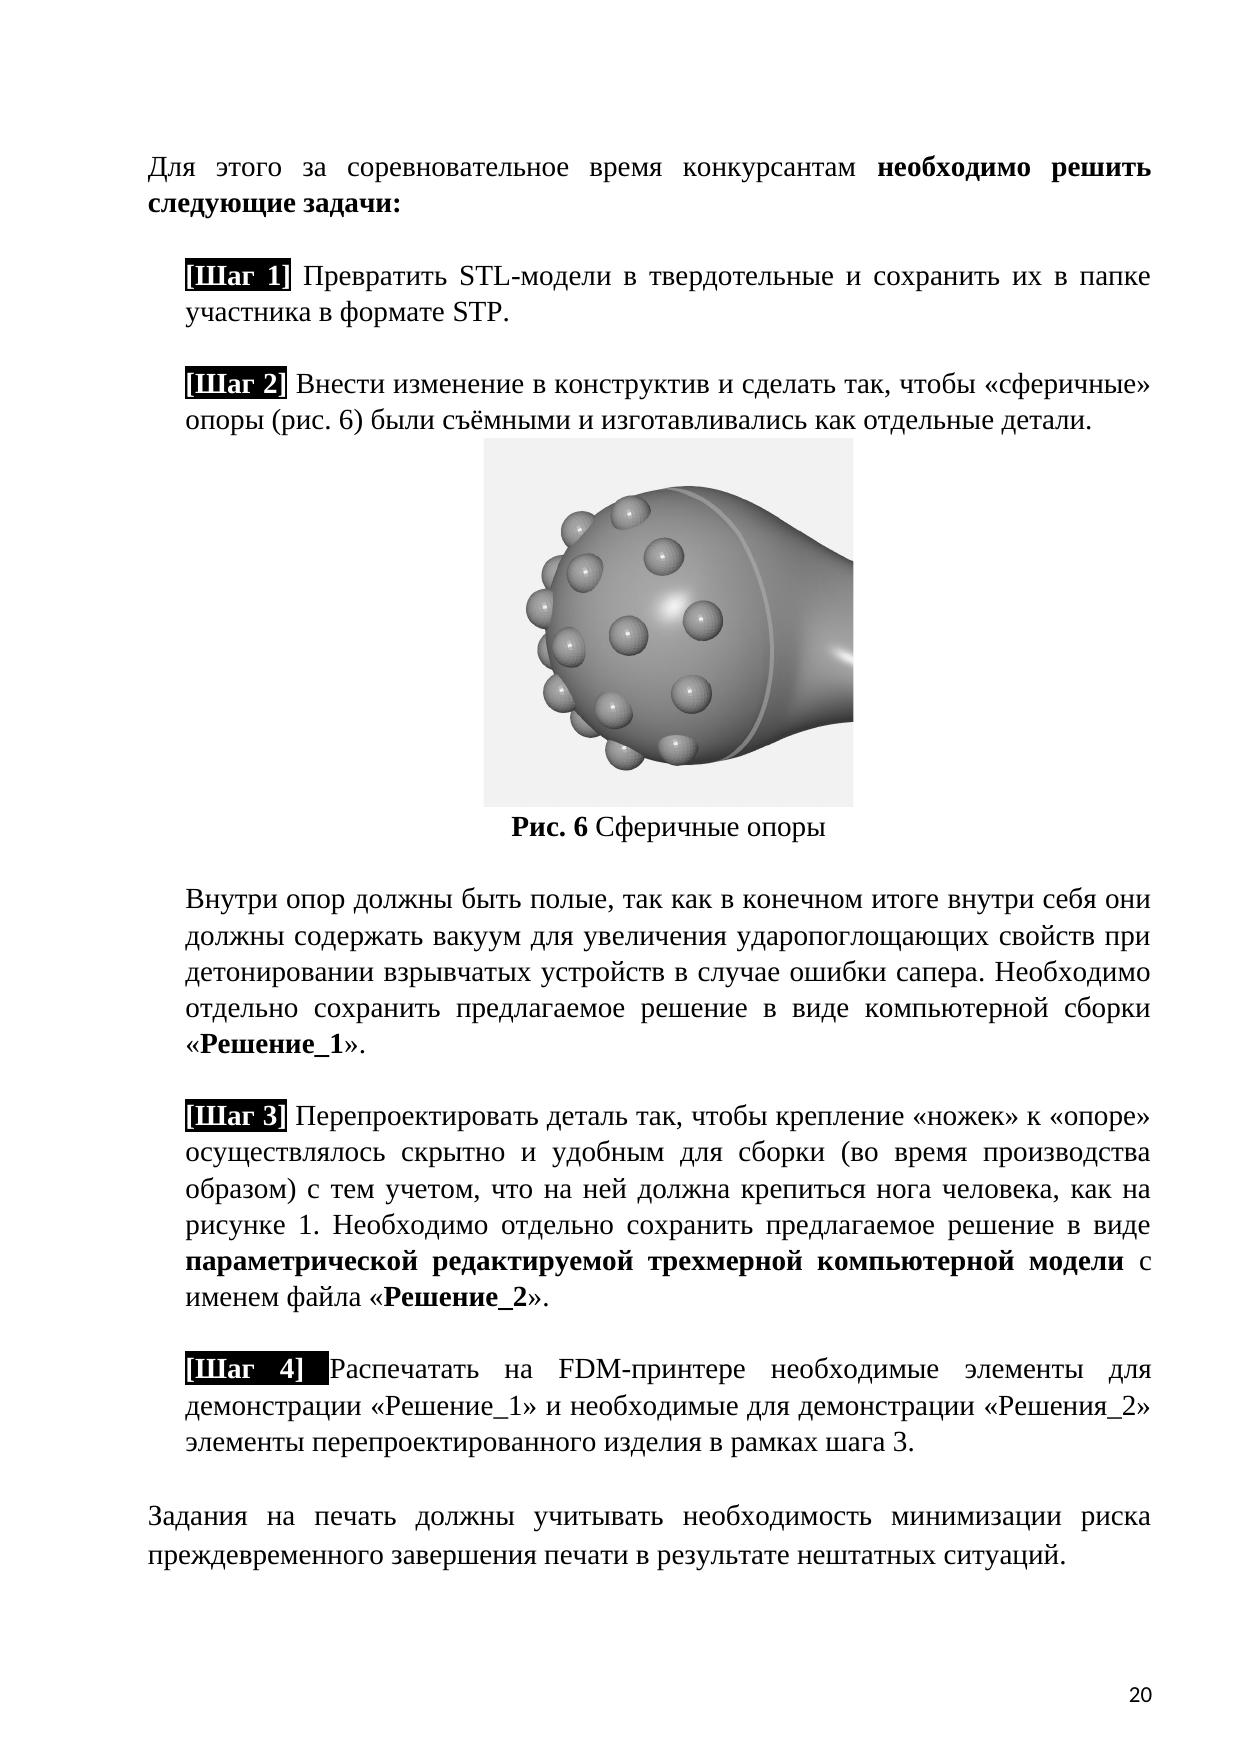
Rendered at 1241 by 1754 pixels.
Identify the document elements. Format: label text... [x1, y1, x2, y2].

text [Шаг 2] Внести изменение в конструктив и сделать так, чтобы «сферичные» опоры (рис. 6) были съёмными и изготавливались как отдельные детали. [185, 366, 1152, 436]
text [Шаг 1] Превратить STL-модели в твердотельные и сохранить их в папке участника в формате STP. [185, 258, 1152, 327]
picture [483, 438, 854, 807]
text Рис. 6 Сферичные опоры [185, 809, 1152, 843]
text [Шаг 3] Перепроектировать деталь так, чтобы крепление «ножек» к «опоре» осуществлялось скрытно и удобным для сборки (во время производства образом) с тем учетом, что на ней должна крепиться нога человека, как на рисунке 1. Необходимо отдельно сохранить предлагаемое решение в виде параметрической редактируемой трехмерной компьютерной модели с именем файла «Решение_2». [185, 1098, 1152, 1313]
text Для этого за соревновательное время конкурсантам необходимо решить следующие задачи: [148, 149, 1152, 219]
text Внутри опор должны быть полые, так как в конечном итоге внутри себя они должны содержать вакуум для увеличения ударопоглощающих свойств при детонировании взрывчатых устройств в случае ошибки сапера. Необходимо отдельно сохранить предлагаемое решение в виде компьютерной сборки «Решение_1». [185, 882, 1152, 1060]
text [Шаг 4] Распечатать на FDM-принтере необходимые элементы для демонстрации «Решение_1» и необходимые для демонстрации «Решения_2» элементы перепроектированного изделия в рамках шага 3. [185, 1351, 1152, 1457]
list Задания на печать должны учитывать необходимость минимизации риска преждевременного завершения печати в результате нештатных ситуаций. [148, 1498, 1152, 1571]
